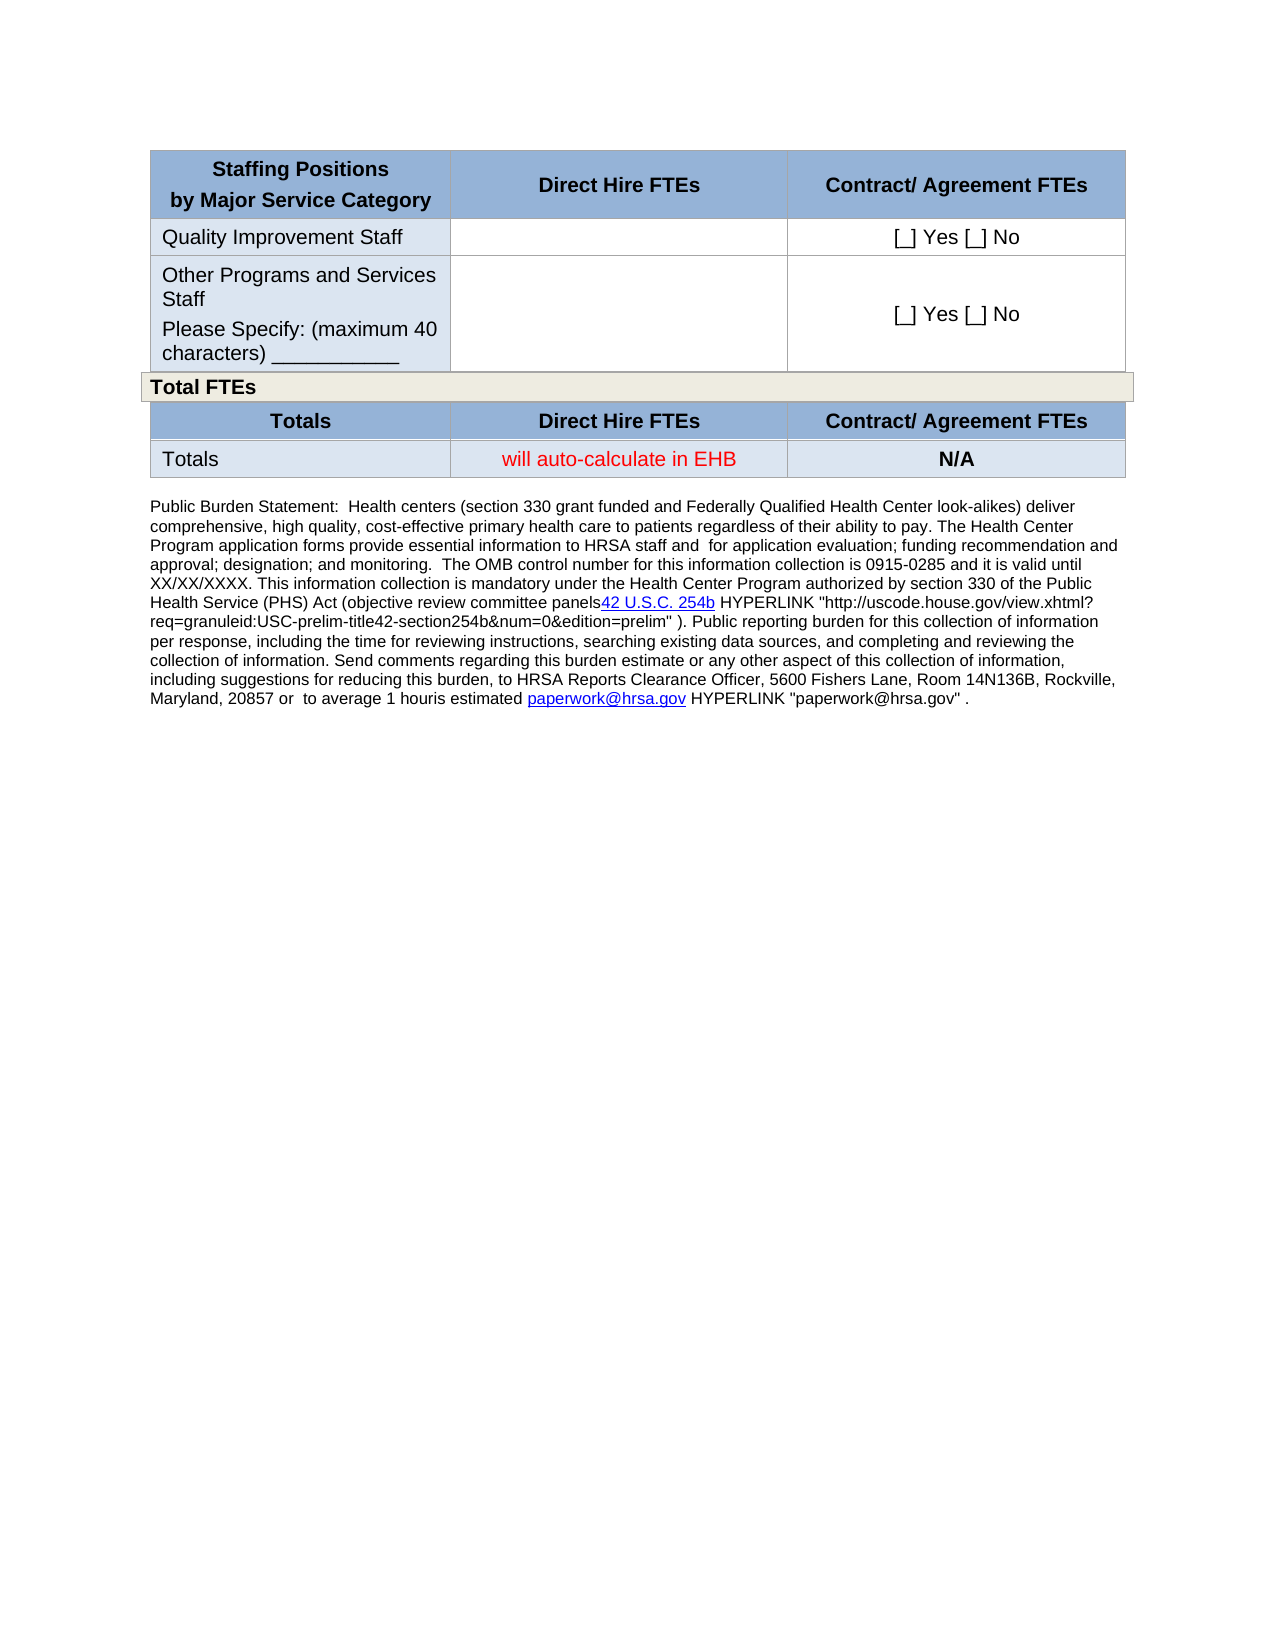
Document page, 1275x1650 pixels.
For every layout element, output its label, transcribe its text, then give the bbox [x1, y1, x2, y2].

table_cell [451, 256, 787, 371]
table_cell N/A [788, 441, 1125, 477]
table_cell Quality Improvement Staff [151, 219, 450, 255]
text Public Burden Statement: Health centers (section 330 grant funded and Federally Qualified Health Center look-alikes) deliver comprehensive, high quality, cost-effective primary health care to patients regardless of their ability to pay. The Health Center Program application forms provide essential information to HRSA staff and for application evaluation; funding recommendation and approval; designation; and monitoring. The OMB control number for this information collection is 0915-0285 and it is valid until XX/XX/XXXX. This information collection is mandatory under the Health Center Program authorized by section 330 of the Public Health Service (PHS) Act (objective review committee panels42 U.S.C. 254b). Public reporting burden for this collection of information per response, including the time for reviewing instructions, searching existing data sources, and completing and reviewing the collection of information. Send comments regarding this burden estimate or any other aspect of this collection of information, including suggestions for reducing this burden, to HRSA Reports Clearance Officer, 5600 Fishers Lane, Room 14N136B, Rockville, Maryland, 20857 or to average 1 houris estimated paperwork@hrsa.gov. [150, 497, 1125, 708]
table_header Totals [151, 403, 450, 439]
table_header Contract/ Agreement FTEs [788, 151, 1125, 218]
table_header Staffing Positions by Major Service Category [151, 151, 450, 218]
table_cell will auto-calculate in EHB [451, 441, 787, 477]
table_cell Totals [151, 441, 450, 477]
table_header Contract/ Agreement FTEs [788, 403, 1125, 439]
table_cell [_] Yes [_] No [788, 256, 1125, 371]
table_cell [451, 219, 787, 255]
table_cell [_] Yes [_] No [788, 219, 1125, 255]
table_header Direct Hire FTEs [451, 403, 787, 439]
text Total FTEs [142, 373, 1133, 401]
table_header Direct Hire FTEs [451, 151, 787, 218]
table_cell Other Programs and Services Staff Please Specify: (maximum 40 characters) ___________ [151, 256, 450, 371]
